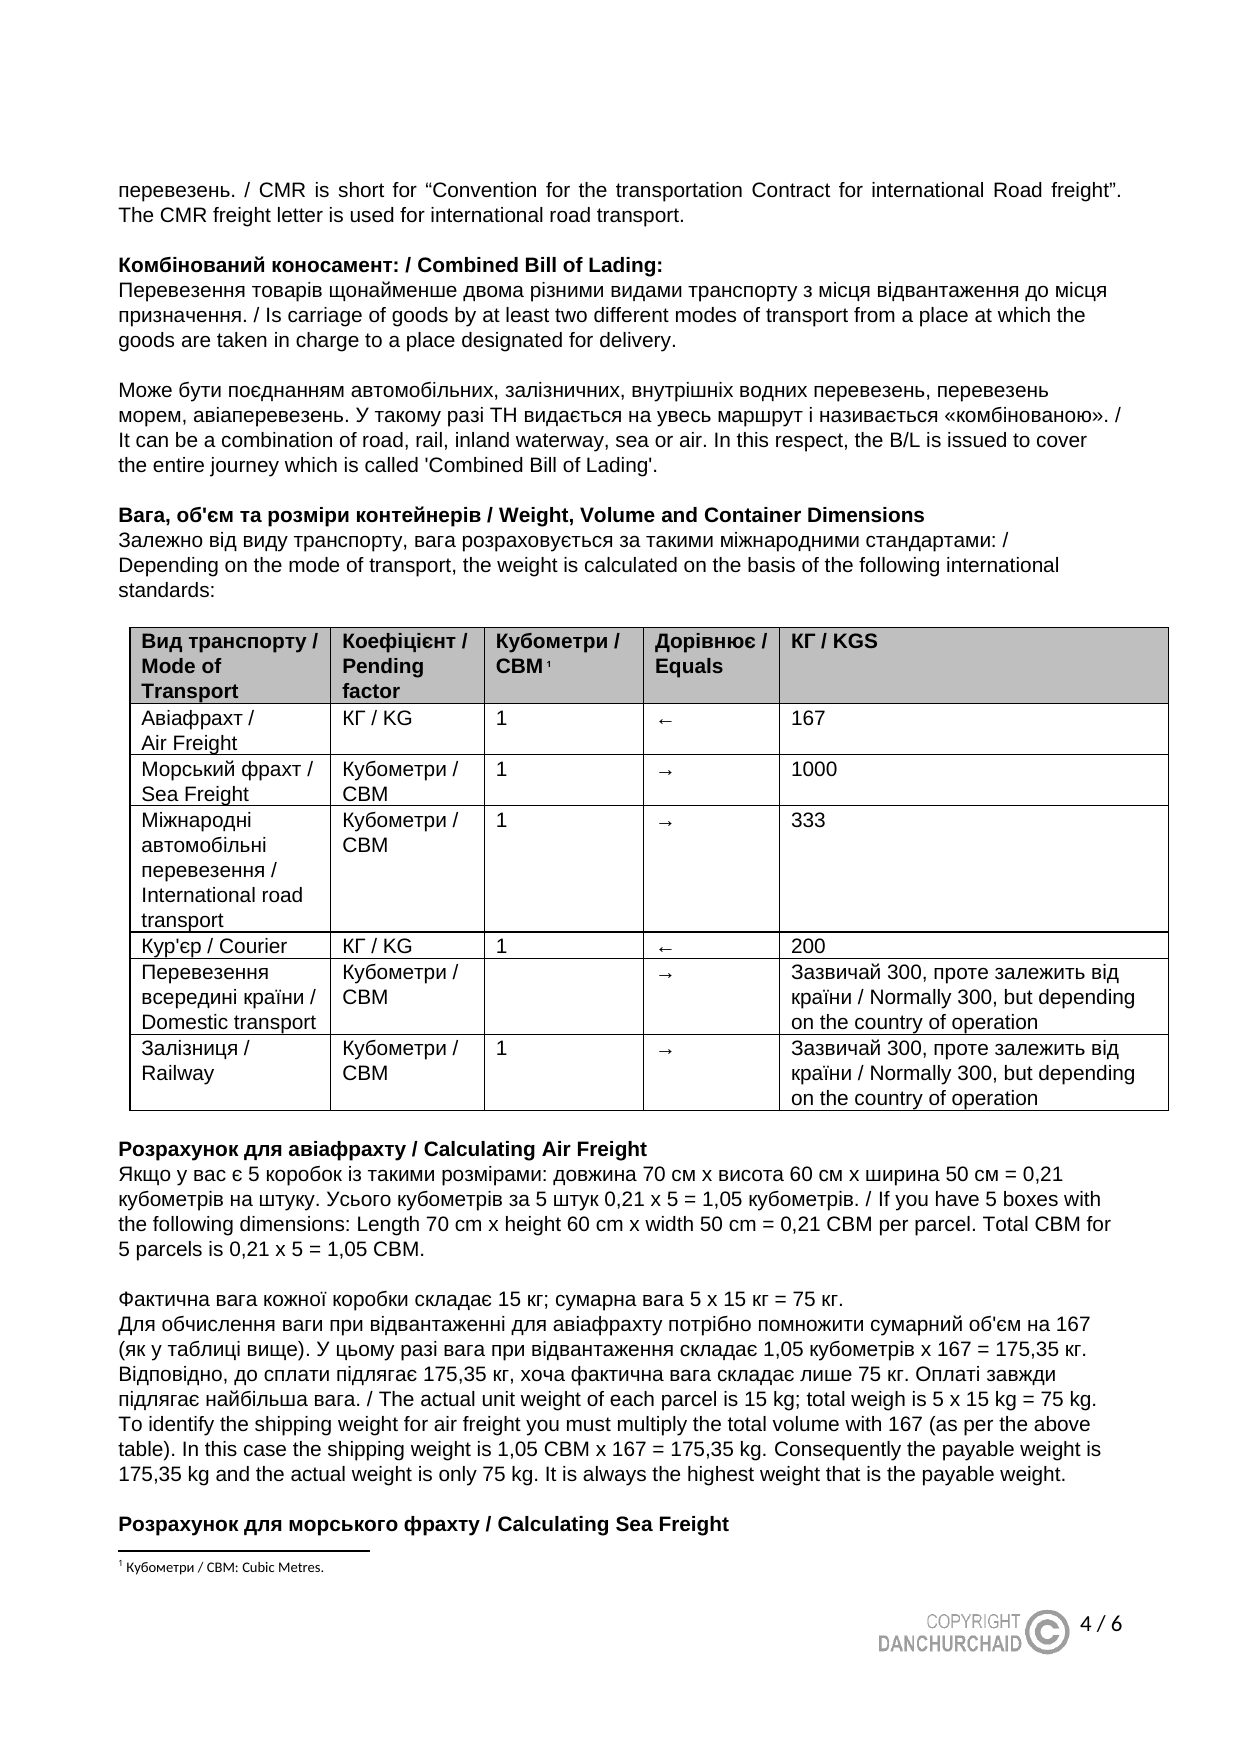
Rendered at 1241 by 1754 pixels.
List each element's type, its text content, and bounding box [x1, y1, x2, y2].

table_cell Морський фрахт / Sea Freight [131, 755, 330, 805]
table_cell → [644, 959, 779, 1033]
text Для обчислення ваги при відвантаженні для авіафрахту потрібно помножити сумарний об'єм на 167 (як у таблиці вище). У цьому разі вага при відвантаження складає 1,05 кубометрів х 167 = 175,35 кг. Відповідно, до сплати підлягає 175,35 кг, хоча фактична вага складає лише 75 кг. Оплаті завжди підлягає найбільша вага. / The actual unit weight of each parcel is 15 kg; total weigh is 5 x 15 kg = 75 kg. [118, 1311, 1122, 1411]
table_cell → [644, 755, 779, 805]
table_cell Авіафрахт / Air Freight [131, 704, 330, 754]
text Розрахунок для авіафрахту / Calculating Air Freight [118, 1136, 1122, 1161]
text It can be a combination of road, rail, inland waterway, sea or air. In this respect, the B/L is issued to cover the entire journey which is called 'Combined Bill of Lading'. [118, 427, 1122, 477]
table_cell 167 [780, 704, 1168, 754]
table_header Кубометри / CBM [485, 628, 643, 703]
table_cell КГ / KG [331, 704, 484, 754]
table_cell Перевезення всередині країни / Domestic transport [131, 959, 330, 1033]
table_cell 1 [485, 755, 643, 805]
text Залежно від виду транспорту, вага розраховується за такими міжнародними стандартами: / [118, 527, 1122, 552]
table_cell Кубометри / CBM [331, 1035, 484, 1109]
text To identify the shipping weight for air freight you must multiply the total volume with 167 (as per the above table). In this case the shipping weight is 1,05 CBM x 167 = . Consequently the payable weight is and the actual weight is only 75 kg. It is always the highest weight that is the payable weight. [118, 1411, 1122, 1486]
table_cell ← [644, 933, 779, 957]
text Перевезення товарів щонайменше двома різними видами транспорту з місця відвантаження до місця призначення. / Is carriage of goods by at least two different modes of transport from a place at which the goods are taken in charge to a place designated for delivery. Може бути поєднанням автомобільних, залізничних, внутрішніх водних перевезень, перевезень морем, авіаперевезень. У такому разі ТН видається на увесь маршрут і називається «комбінованою». / [118, 277, 1122, 427]
table_cell → [644, 1035, 779, 1109]
text Комбінований коносамент: / Combined Bill of Lading: [118, 252, 1122, 277]
text Фактична вага кожної коробки складає 15 кг; сумарна вага 5 х 15 кг = 75 кг. [118, 1286, 1122, 1311]
table_header Дорівнює / Equals [644, 628, 779, 703]
table_header Коефіцієнт / Pending factor [331, 628, 484, 703]
table_header КГ / KGS [780, 628, 1168, 703]
table_cell Кубометри / CBM [331, 806, 484, 931]
table_cell 1 [485, 704, 643, 754]
table_cell [485, 959, 643, 1033]
table_cell → [644, 806, 779, 931]
table_cell Кубометри / CBM [331, 959, 484, 1033]
table_cell Залізниця / Railway [131, 1035, 330, 1109]
table_cell Міжнародні автомобільні перевезення / International road transport [131, 806, 330, 931]
table_cell 1000 [780, 755, 1168, 805]
table_cell 200 [780, 933, 1168, 957]
text Якщо у вас є 5 коробок із такими розмірами: довжина 70 см х висота 60 см х ширина 50 см = 0,21 кубометрів на штуку. Усього кубометрів за 5 штук 0,21 х 5 = 1,05 кубометрів. / If you have 5 boxes with the following dimensions: Length 70 cm x height 60 cm x width = 0,21 CBM per parcel. Total CBM for 5 parcels is 0,21 x 5 = 1,05 CBM. [118, 1161, 1122, 1261]
table_cell КГ / KG [331, 933, 484, 957]
table_cell ← [644, 704, 779, 754]
table_cell 1 [485, 933, 643, 957]
text Вага, об'єм та розміри контейнерів / Weight, Volume and Container Dimensions [118, 502, 1122, 527]
table_cell 1 [485, 806, 643, 931]
text Depending on the mode of transport, the weight is calculated on the basis of the following international standards: [118, 552, 1122, 602]
table_cell 333 [780, 806, 1168, 931]
table_cell 1 [485, 1035, 643, 1109]
table_cell Кубометри / CBM [331, 755, 484, 805]
table_cell Зазвичай 300, проте залежить від країни / Normally 300, but depending on the country of operation [780, 959, 1168, 1033]
table_cell Зазвичай 300, проте залежить від країни / Normally 300, but depending on the country of operation [780, 1035, 1168, 1109]
text Розрахунок для морського фрахту / Calculating Sea Freight [118, 1511, 1122, 1536]
picture [877, 1605, 1073, 1658]
table_header Вид транспорту / Mode of Transport [131, 628, 330, 703]
table_cell Кур'єр / Courier [131, 933, 330, 957]
